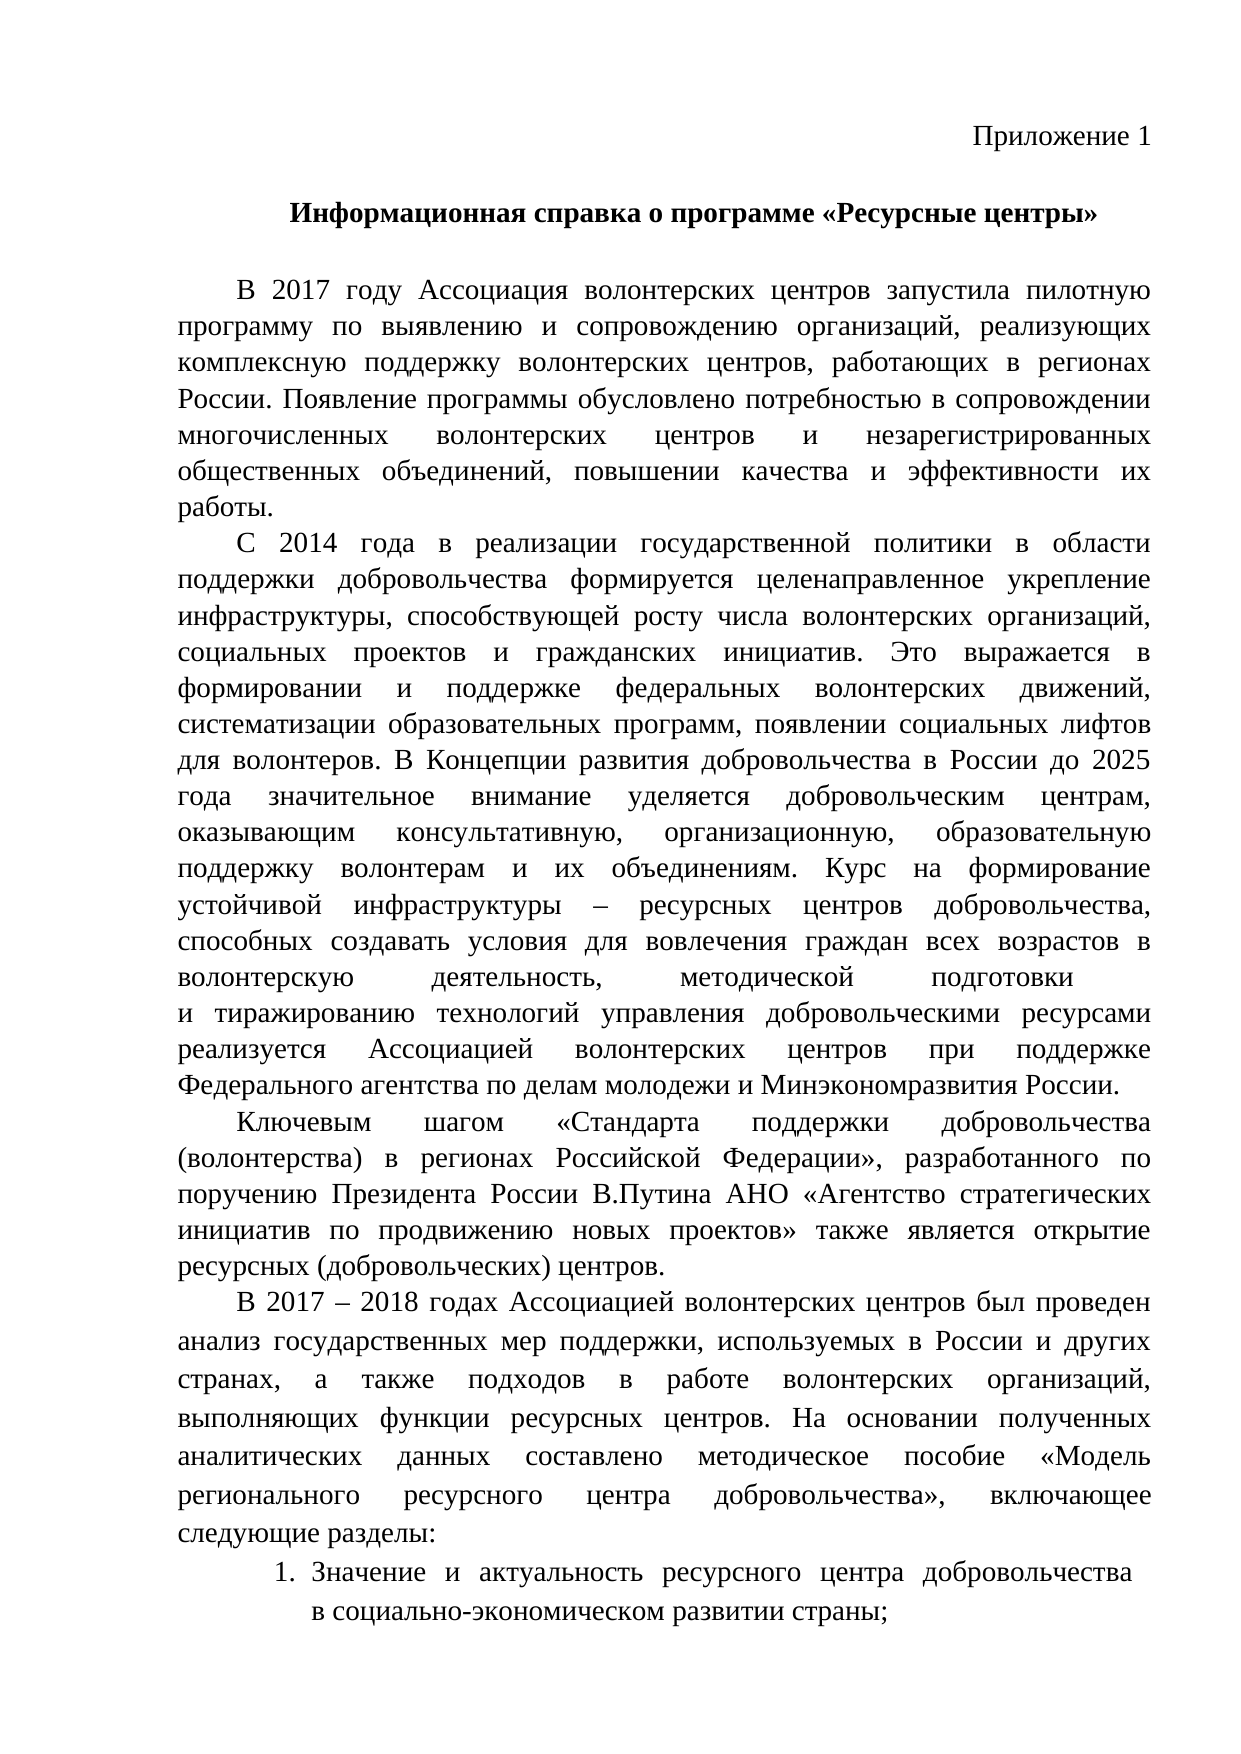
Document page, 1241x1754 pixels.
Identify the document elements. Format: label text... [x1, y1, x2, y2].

text В 2017 – 2018 годах Ассоциацией волонтерских центров был проведен анализ государственных мер поддержки, используемых в России и других странах, а также подходов в работе волонтерских организаций, выполняющих функции ресурсных центров. На основании полученных аналитических данных составлено методическое пособие «Модель регионального ресурсного центра добровольчества», включающее следующие разделы: [177, 1284, 1152, 1549]
text Ключевым шагом «Стандарта поддержки добровольчества (волонтерства) в регионах Российской Федерации», разработанного по поручению Президента России В.Путина АНО «Агентство стратегических инициатив по продвижению новых проектов» также является открытие ресурсных (добровольческих) центров. [177, 1104, 1152, 1282]
text В 2017 году Ассоциация волонтерских центров запустила пилотную программу по выявлению и сопровождению организаций, реализующих комплексную поддержку волонтерских центров, работающих в регионах России. Появление программы обусловлено потребностью в сопровождении многочисленных волонтерских центров и незарегистрированных общественных объединений, повышении качества и эффективности их работы. [177, 272, 1152, 523]
text Приложение 1 [177, 118, 1152, 152]
list Значение и актуальность ресурсного центра добровольчества в социально-экономическом развитии страны; [274, 1554, 1152, 1626]
text Информационная справка о программе «Ресурсные центры» [177, 195, 1152, 229]
text С 2014 года в реализации государственной политики в области поддержки добровольчества формируется целенаправленное укрепление инфраструктуры, способствующей росту числа волонтерских организаций, социальных проектов и гражданских инициатив. Это выражается в формировании и поддержке федеральных волонтерских движений, систематизации образовательных программ, появлении социальных лифтов для волонтеров. В Концепции развития добровольчества в России до 2025 года значительное внимание уделяется добровольческим центрам, оказывающим консультативную, организационную, образовательную поддержку волонтерам и их объединениям. Курс на формирование устойчивой инфраструктуры – ресурсных центров добровольчества, способных создавать условия для вовлечения граждан всех возрастов в волонтерскую деятельность, методической подготовки и тиражированию технологий управления добровольческими ресурсами реализуется Ассоциацией волонтерских центров при поддержке Федерального агентства по делам молодежи и Минэкономразвития России. [177, 525, 1152, 1101]
